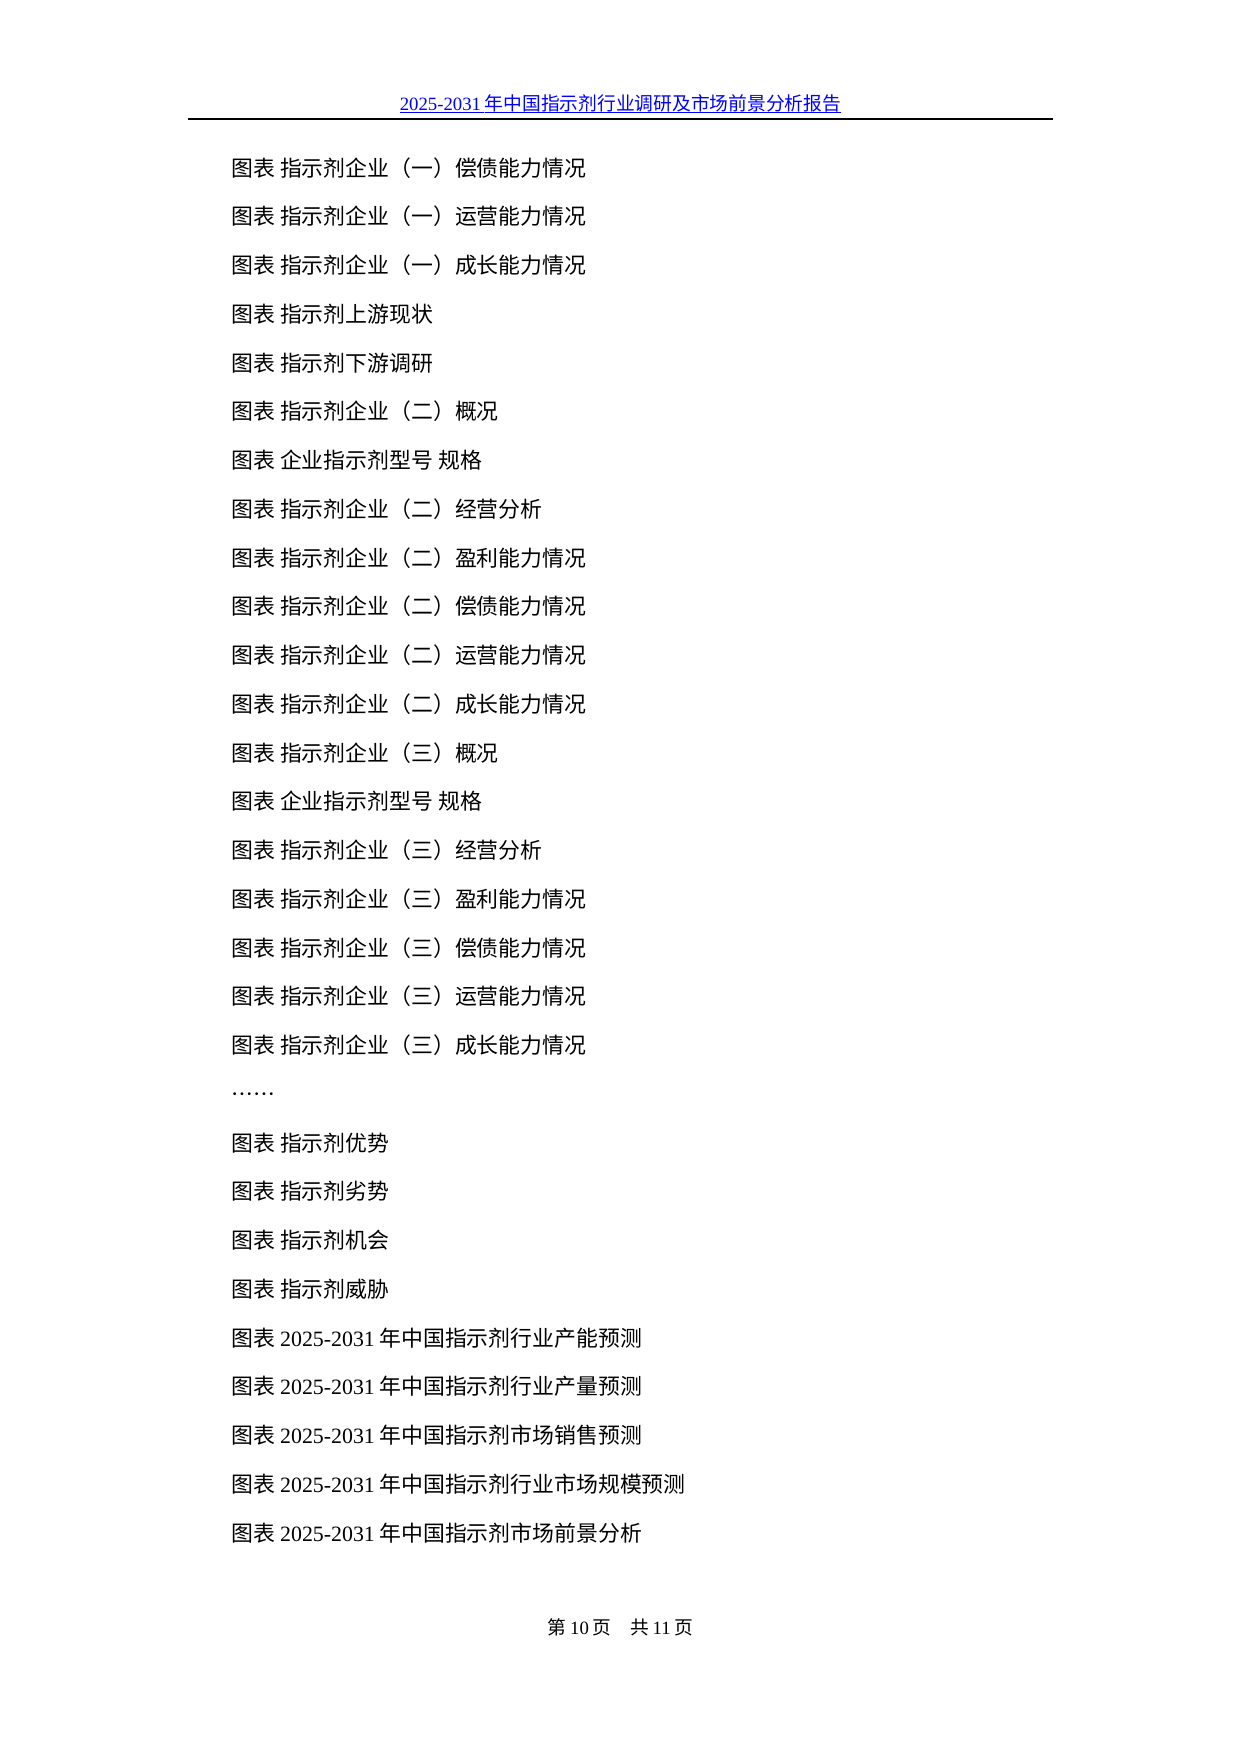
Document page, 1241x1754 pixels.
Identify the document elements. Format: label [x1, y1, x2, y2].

text [187, 150, 1053, 1548]
